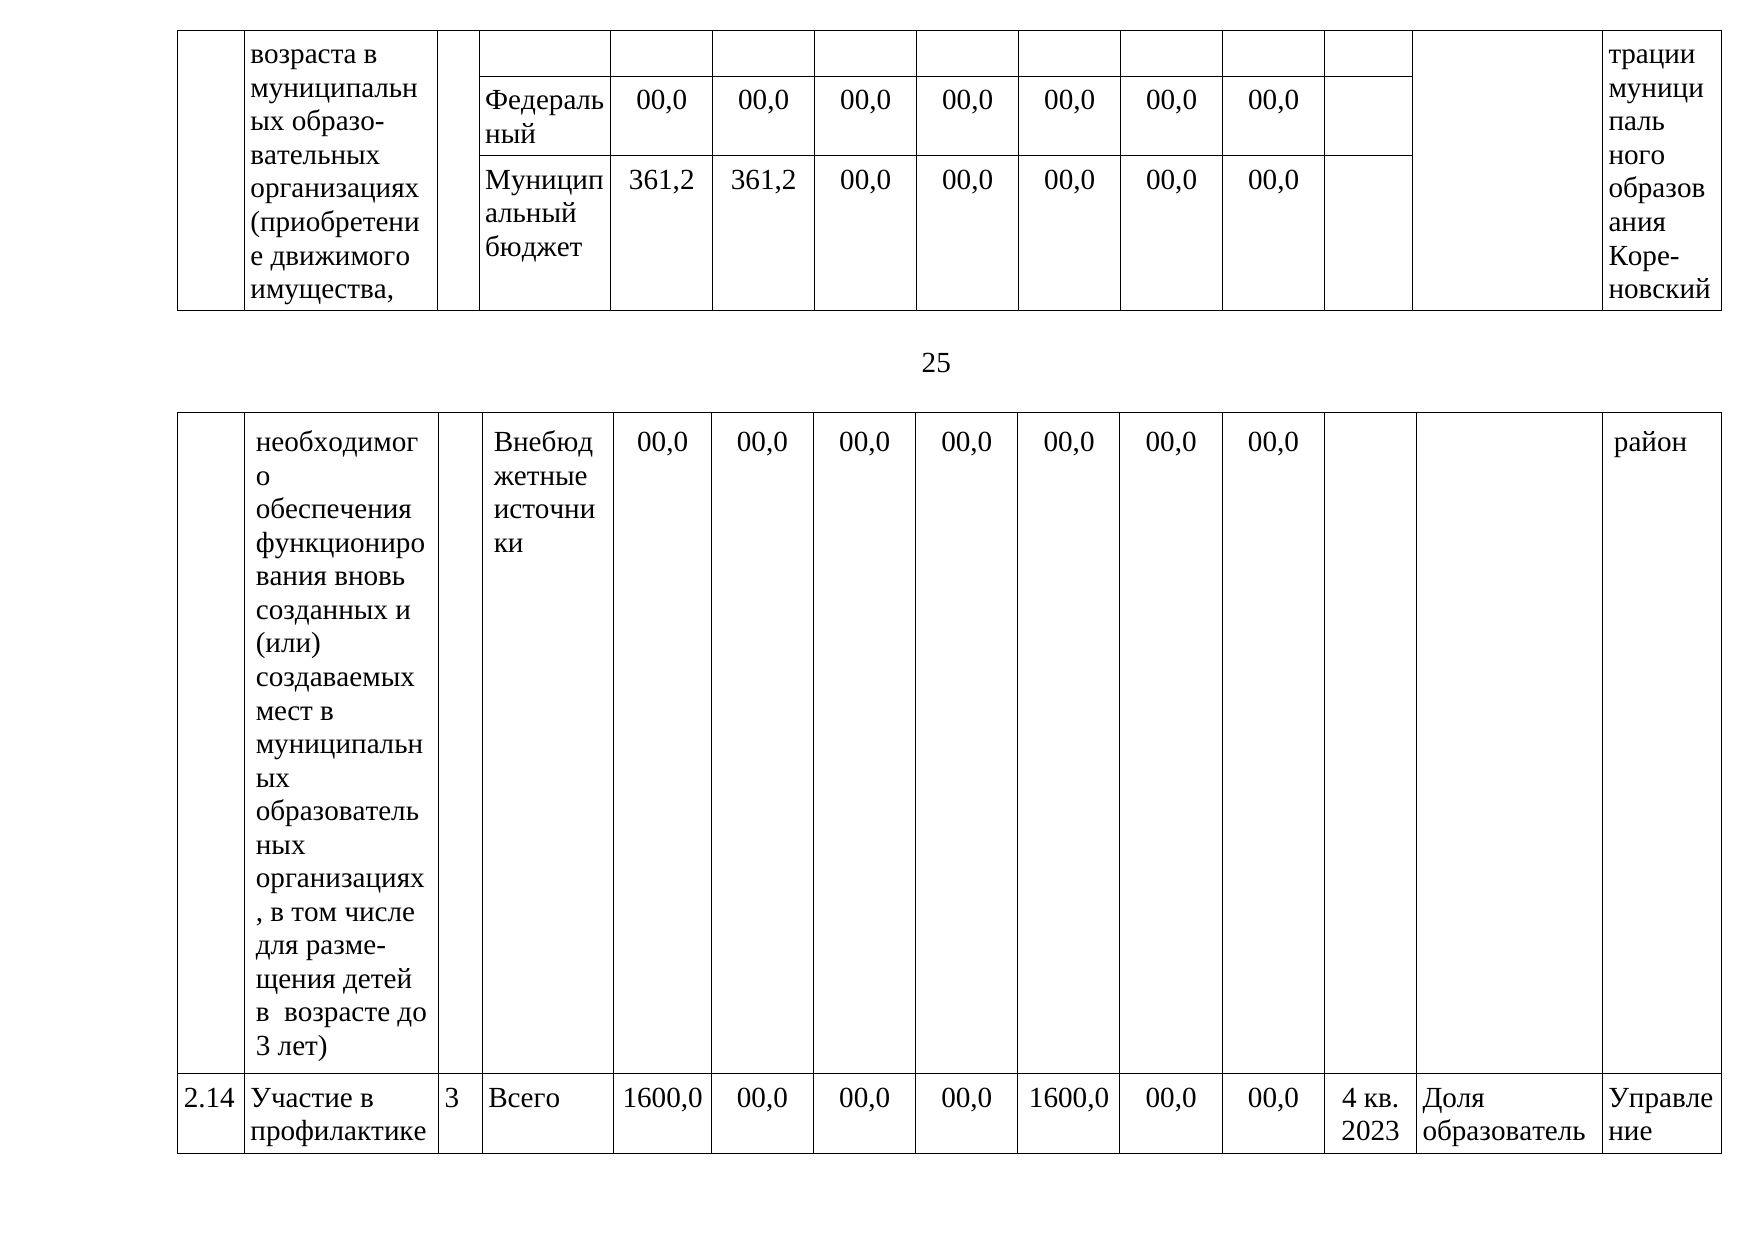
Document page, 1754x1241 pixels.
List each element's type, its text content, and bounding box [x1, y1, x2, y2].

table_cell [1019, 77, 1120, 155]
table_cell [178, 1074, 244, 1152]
text 25 [177, 345, 1695, 378]
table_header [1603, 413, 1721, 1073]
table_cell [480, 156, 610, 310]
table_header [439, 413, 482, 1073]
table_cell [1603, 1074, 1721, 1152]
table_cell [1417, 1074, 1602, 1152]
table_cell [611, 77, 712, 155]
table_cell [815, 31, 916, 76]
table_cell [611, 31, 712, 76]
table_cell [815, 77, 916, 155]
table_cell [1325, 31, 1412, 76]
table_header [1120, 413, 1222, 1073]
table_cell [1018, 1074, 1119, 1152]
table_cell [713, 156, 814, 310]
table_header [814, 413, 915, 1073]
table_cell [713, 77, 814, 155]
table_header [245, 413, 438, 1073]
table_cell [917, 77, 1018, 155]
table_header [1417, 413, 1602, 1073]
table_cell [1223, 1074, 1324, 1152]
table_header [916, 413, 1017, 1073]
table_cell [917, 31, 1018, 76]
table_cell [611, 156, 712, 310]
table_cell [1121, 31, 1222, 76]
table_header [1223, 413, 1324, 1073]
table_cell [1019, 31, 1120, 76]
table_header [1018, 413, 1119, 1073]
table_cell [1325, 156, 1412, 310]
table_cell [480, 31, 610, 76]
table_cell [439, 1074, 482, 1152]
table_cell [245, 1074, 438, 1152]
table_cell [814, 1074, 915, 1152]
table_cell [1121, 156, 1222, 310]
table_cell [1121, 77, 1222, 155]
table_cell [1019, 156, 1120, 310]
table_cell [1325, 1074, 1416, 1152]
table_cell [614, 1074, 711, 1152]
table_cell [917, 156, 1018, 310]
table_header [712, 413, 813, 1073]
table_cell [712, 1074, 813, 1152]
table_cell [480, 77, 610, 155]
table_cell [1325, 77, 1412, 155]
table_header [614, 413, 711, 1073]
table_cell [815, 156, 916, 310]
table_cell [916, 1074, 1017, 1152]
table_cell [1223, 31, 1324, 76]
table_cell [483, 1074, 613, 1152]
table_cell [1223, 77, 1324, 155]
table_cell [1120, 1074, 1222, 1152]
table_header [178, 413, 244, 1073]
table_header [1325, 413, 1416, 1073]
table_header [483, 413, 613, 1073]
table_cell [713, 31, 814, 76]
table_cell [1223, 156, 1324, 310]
